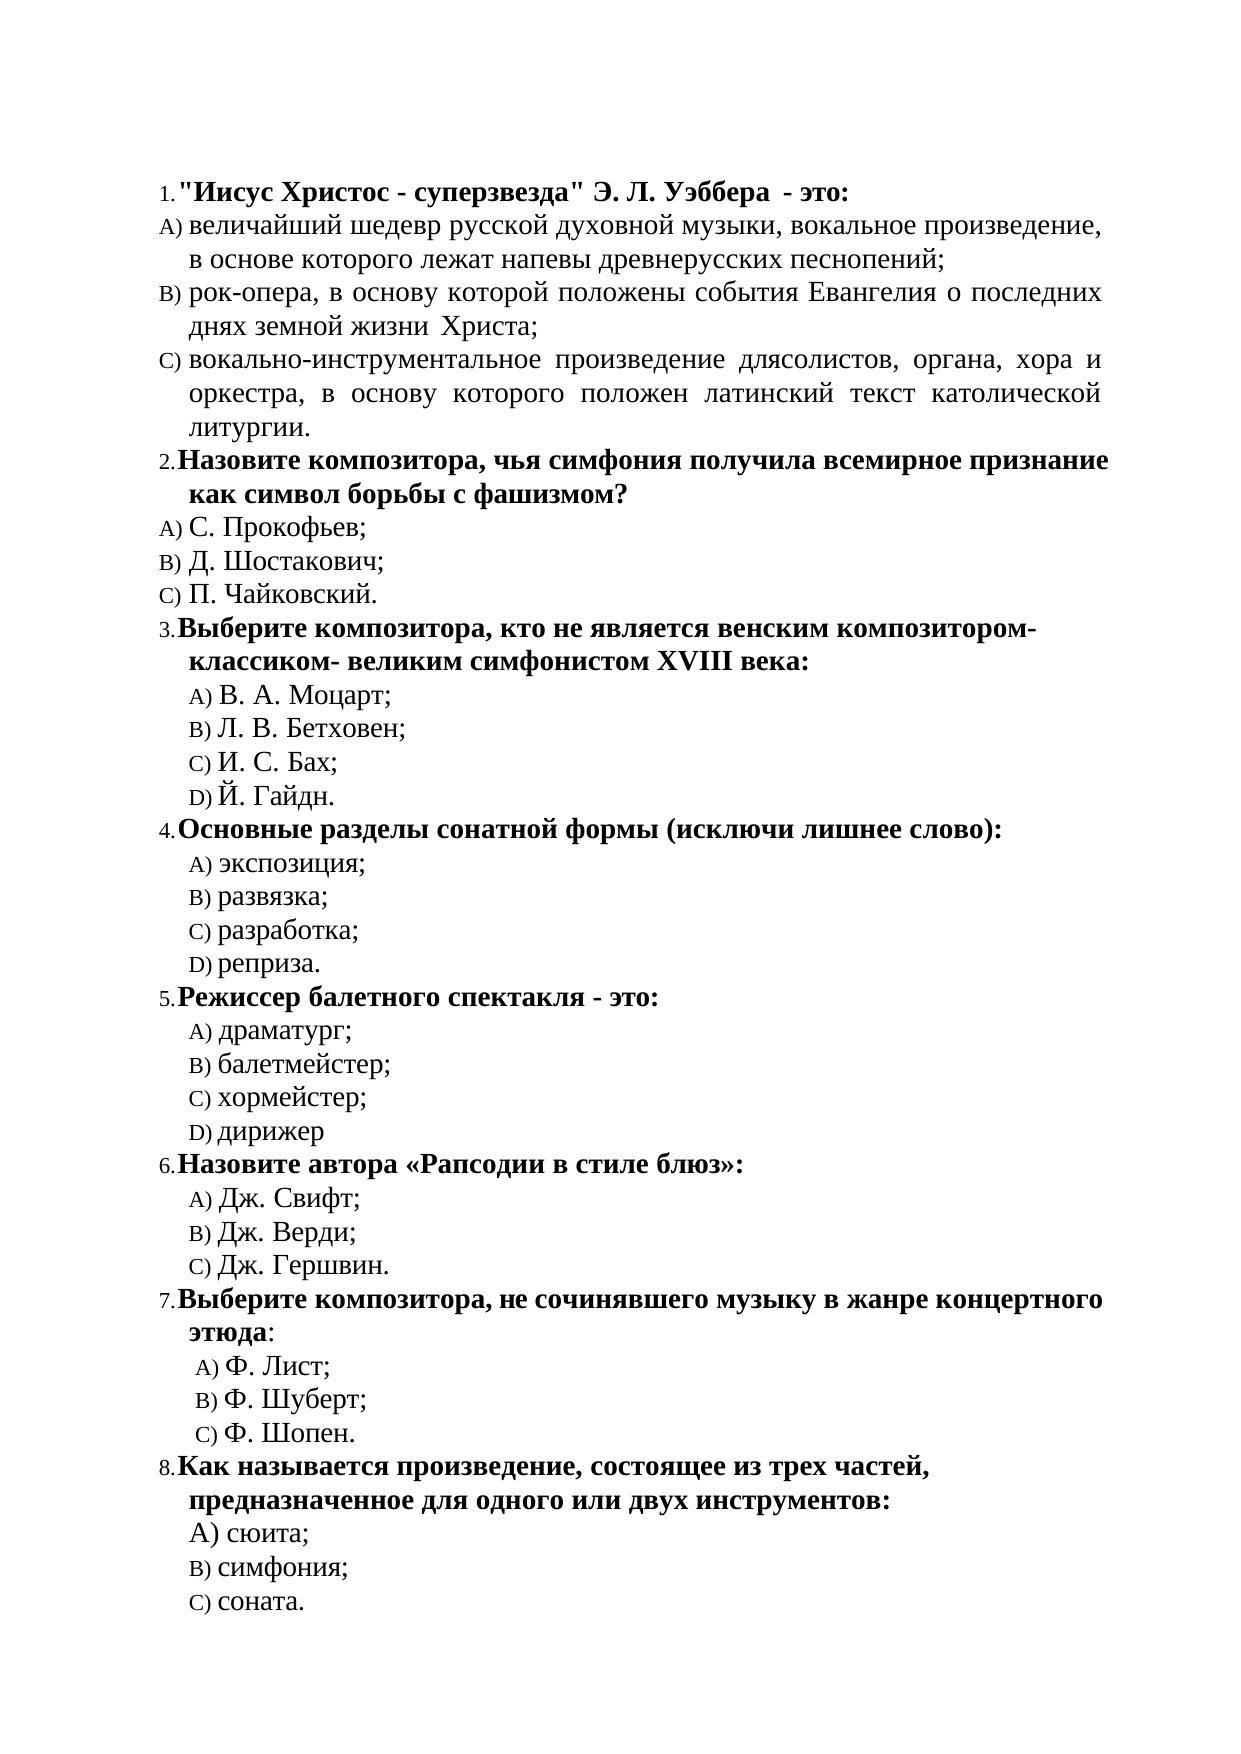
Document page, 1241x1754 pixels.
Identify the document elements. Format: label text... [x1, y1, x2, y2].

list В. А. Моцарт; [188, 677, 1152, 711]
list реприза. [188, 945, 1152, 979]
list балетмейстер; [188, 1046, 1152, 1079]
list экспозиция; [188, 845, 1152, 878]
list Дж. Гершвин. [188, 1247, 1152, 1281]
list Ф. Шопен. [195, 1415, 1152, 1448]
list Основные разделы сонатной формы (исключи лишнее слово): [158, 811, 1146, 845]
list величайший шедевр русской духовной музыки, вокальное произведение, в основе которого лежат напевы древнерусских песнопений; [158, 207, 1102, 274]
list Ф. Лист; [195, 1348, 1152, 1381]
list Выберите композитора, кто не является венским композитором-классиком- великим симфонистом XVIII века: [158, 610, 1152, 677]
list вокально-инструментальное произведение длясолистов, органа, хора и оркестра, в основу которого положен латинский текст католической литургии. [158, 342, 1102, 442]
list Назовите композитора, чья симфония получила всемирное признание как символ борьбы с фашизмом? [158, 442, 1146, 509]
list хормейстер; [188, 1079, 1152, 1113]
list П. Чайковский. [158, 576, 1152, 610]
list Й. Гайдн. [188, 778, 1152, 811]
list Ф. Шуберт; [195, 1381, 1152, 1415]
list драматург; [188, 1012, 1152, 1046]
list "Иисус Христос - суперзвезда" Э. Л. Уэббера - это: [158, 174, 1152, 207]
list развязка; [188, 878, 1152, 912]
list Дж. Верди; [188, 1214, 1152, 1247]
list разработка; [188, 912, 1152, 945]
list Д. Шостакович; [158, 543, 1152, 576]
list соната. [188, 1583, 1152, 1616]
list рок-опера, в основу которой положены события Евангелия о последних днях земной жизни Христа; [158, 274, 1102, 342]
list Режиссер балетного спектакля - это: [158, 979, 1152, 1012]
list И. С. Бах; [188, 744, 1152, 778]
list Как называется произведение, состоящее из трех частей, предназначенное для одного или двух инструментов: [158, 1448, 1139, 1516]
list Выберите композитора, не сочинявшего музыку в жанре концертного этюда: [158, 1281, 1139, 1348]
list Дж. Свифт; [188, 1180, 1152, 1214]
list С. Прокофьев; [158, 509, 1146, 543]
list Назовите автора «Рапсодии в стиле блюз»: [158, 1147, 1152, 1180]
list Л. В. Бетховен; [188, 711, 1152, 744]
list симфония; [188, 1549, 1152, 1583]
list дирижер [188, 1113, 1152, 1147]
text A) сюита; [188, 1516, 1152, 1549]
